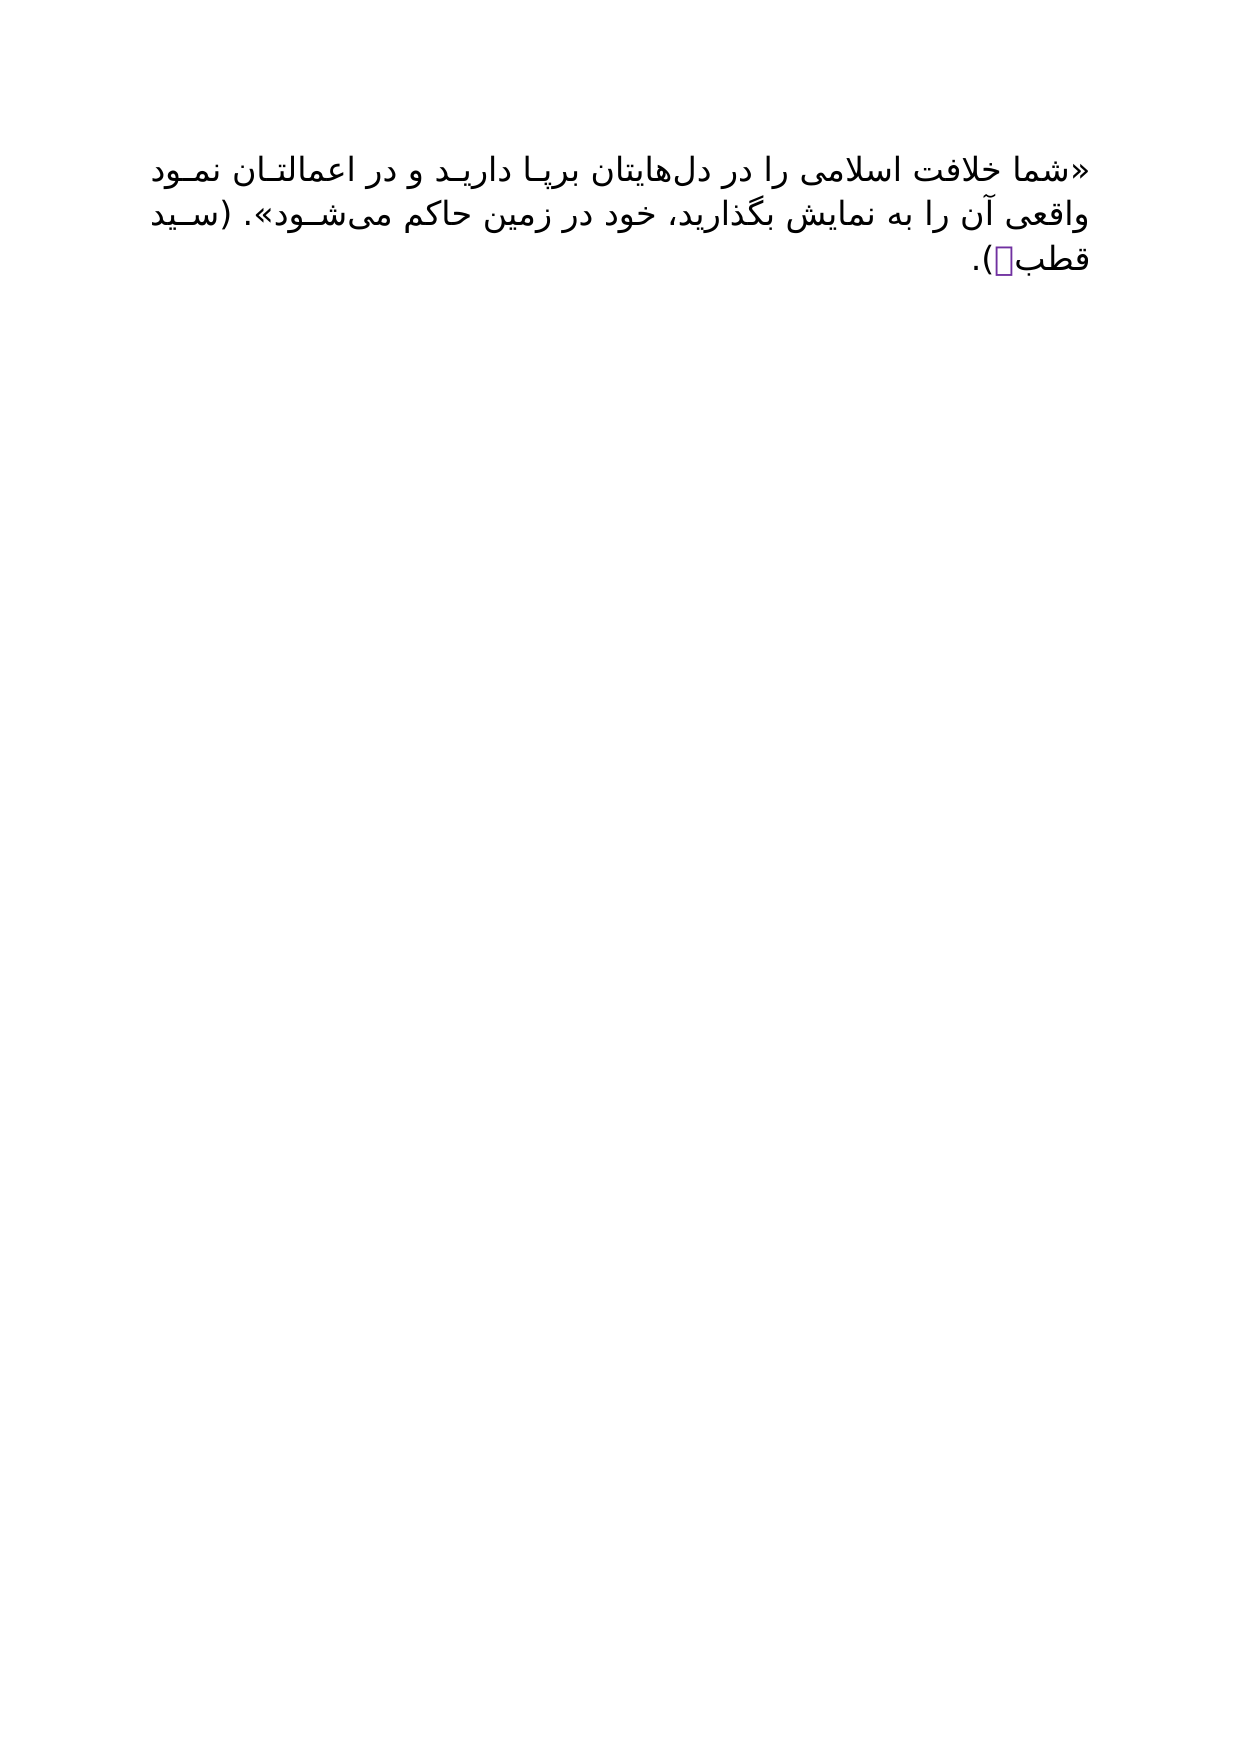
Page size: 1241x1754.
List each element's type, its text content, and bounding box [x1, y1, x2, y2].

text «شما خلافت اسلامی را در دل‌هایتان برپا دارید و در اعمالتان نمود واقعی آن را به نمایش بگذارید، خود در زمین حاکم می‌شود». (سید قطب). [150, 150, 1090, 278]
